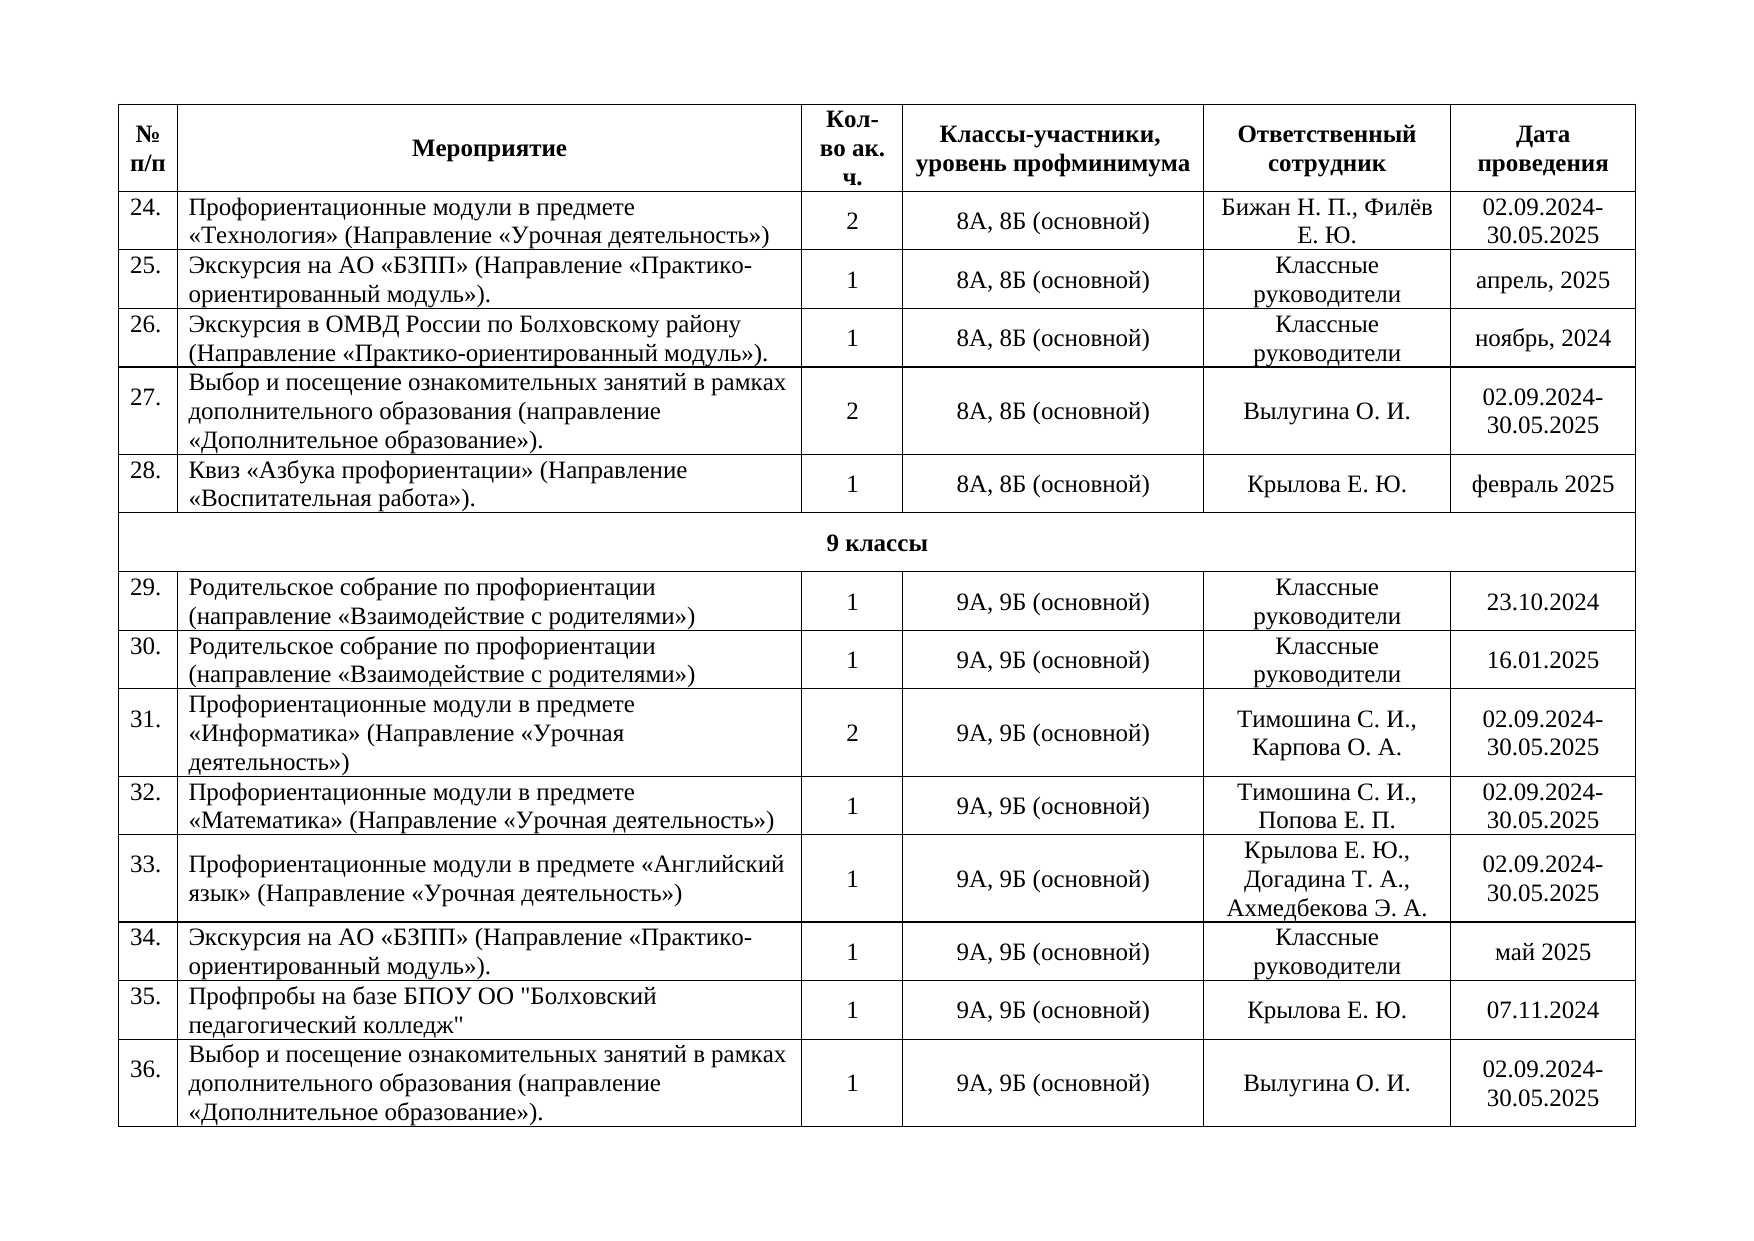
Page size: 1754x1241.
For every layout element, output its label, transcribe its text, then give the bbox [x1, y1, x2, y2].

table_cell Классные руководители [1204, 631, 1450, 688]
table_header Мероприятие [178, 105, 801, 191]
table_cell Профориентационные модули в предмете «Английский язык» (Направление «Урочная деятельность») [178, 835, 801, 921]
table_cell 2 [802, 368, 902, 454]
table_cell Крылова Е. Ю. [1204, 981, 1450, 1038]
table_cell 02.09.2024-30.05.2025 [1451, 192, 1635, 249]
table_cell май 2025 [1451, 923, 1635, 980]
table_cell ноябрь, 2024 [1451, 309, 1635, 366]
table_cell [119, 923, 177, 980]
table_cell 2 [802, 192, 902, 249]
table_cell [119, 309, 177, 366]
table_cell 9А, 9Б (основной) [903, 689, 1203, 776]
table_cell 16.01.2025 [1451, 631, 1635, 688]
table_cell 02.09.2024-30.05.2025 [1451, 689, 1635, 776]
table_cell апрель, 2025 [1451, 250, 1635, 308]
table_cell Классные руководители [1204, 923, 1450, 980]
table_cell 9А, 9Б (основной) [903, 631, 1203, 688]
table_cell 9А, 9Б (основной) [903, 1040, 1203, 1126]
table_cell 02.09.2024-30.05.2025 [1451, 835, 1635, 921]
table_cell Родительское собрание по профориентации (направление «Взаимодействие с родителями») [178, 572, 801, 630]
table_cell 1 [802, 572, 902, 630]
table_cell [119, 777, 177, 834]
table_cell 1 [802, 835, 902, 921]
table_cell 1 [802, 777, 902, 834]
table_cell [119, 455, 177, 512]
table_header № п/п [119, 105, 177, 191]
table_cell Вылугина О. И. [1204, 368, 1450, 454]
table_cell [119, 835, 177, 921]
table_cell 02.09.2024-30.05.2025 [1451, 368, 1635, 454]
table_cell 1 [802, 250, 902, 308]
table_cell [119, 192, 177, 249]
table_cell 2 [802, 689, 902, 776]
table_cell 23.10.2024 [1451, 572, 1635, 630]
table_cell 1 [802, 455, 902, 512]
table_cell Профориентационные модули в предмете «Информатика» (Направление «Урочная деятельность») [178, 689, 801, 776]
table_cell [119, 981, 177, 1038]
table_cell 9А, 9Б (основной) [903, 981, 1203, 1038]
table_cell Экскурсия на АО «БЗПП» (Направление «Практико-ориентированный модуль»). [178, 250, 801, 308]
table_cell 9 классы [119, 513, 1635, 571]
table_cell 1 [802, 1040, 902, 1126]
table_cell Профориентационные модули в предмете «Математика» (Направление «Урочная деятельность») [178, 777, 801, 834]
table_cell [119, 250, 177, 308]
table_cell Классные руководители [1204, 309, 1450, 366]
table_cell Выбор и посещение ознакомительных занятий в рамках дополнительного образования (направление «Дополнительное образование»). [178, 368, 801, 454]
table_cell Классные руководители [1204, 572, 1450, 630]
table_cell Классные руководители [1204, 250, 1450, 308]
table_cell [119, 689, 177, 776]
table_cell Экскурсия в ОМВД России по Болховскому району (Направление «Практико-ориентированный модуль»). [178, 309, 801, 366]
table_header Классы-участники, уровень профминимума [903, 105, 1203, 191]
table_header Кол-во ак. ч. [802, 105, 902, 191]
table_cell 9А, 9Б (основной) [903, 835, 1203, 921]
table_cell [119, 368, 177, 454]
table_cell [119, 572, 177, 630]
table_cell Тимошина С. И., Карпова О. А. [1204, 689, 1450, 776]
table_header Дата проведения [1451, 105, 1635, 191]
table_cell 8А, 8Б (основной) [903, 368, 1203, 454]
table_cell Родительское собрание по профориентации (направление «Взаимодействие с родителями») [178, 631, 801, 688]
table_cell Выбор и посещение ознакомительных занятий в рамках дополнительного образования (направление «Дополнительное образование»). [178, 1040, 801, 1126]
table_header Ответственный сотрудник [1204, 105, 1450, 191]
table_cell 9А, 9Б (основной) [903, 923, 1203, 980]
table_cell [119, 1040, 177, 1126]
table_cell 02.09.2024-30.05.2025 [1451, 1040, 1635, 1126]
table_cell 1 [802, 631, 902, 688]
table_cell Крылова Е. Ю. [1204, 455, 1450, 512]
table_cell 8А, 8Б (основной) [903, 192, 1203, 249]
table_cell Тимошина С. И., Попова Е. П. [1204, 777, 1450, 834]
table_cell 8А, 8Б (основной) [903, 309, 1203, 366]
table_cell Вылугина О. И. [1204, 1040, 1450, 1126]
table_cell Профпробы на базе БПОУ ОО "Болховский педагогический колледж" [178, 981, 801, 1038]
table_cell 1 [802, 981, 902, 1038]
table_cell 07.11.2024 [1451, 981, 1635, 1038]
table_cell 8А, 8Б (основной) [903, 455, 1203, 512]
table_cell 02.09.2024-30.05.2025 [1451, 777, 1635, 834]
table_cell Экскурсия на АО «БЗПП» (Направление «Практико-ориентированный модуль»). [178, 923, 801, 980]
table_cell Бижан Н. П., Филёв Е. Ю. [1204, 192, 1450, 249]
table_cell Квиз «Азбука профориентации» (Направление «Воспитательная работа»). [178, 455, 801, 512]
table_cell 1 [802, 923, 902, 980]
table_cell февраль 2025 [1451, 455, 1635, 512]
table_cell 1 [802, 309, 902, 366]
table_cell 8А, 8Б (основной) [903, 250, 1203, 308]
table_cell Профориентационные модули в предмете «Технология» (Направление «Урочная деятельность») [178, 192, 801, 249]
table_cell Крылова Е. Ю., Догадина Т. А., Ахмедбекова Э. А. [1204, 835, 1450, 921]
table_cell 9А, 9Б (основной) [903, 572, 1203, 630]
table_cell [119, 631, 177, 688]
table_cell 9А, 9Б (основной) [903, 777, 1203, 834]
